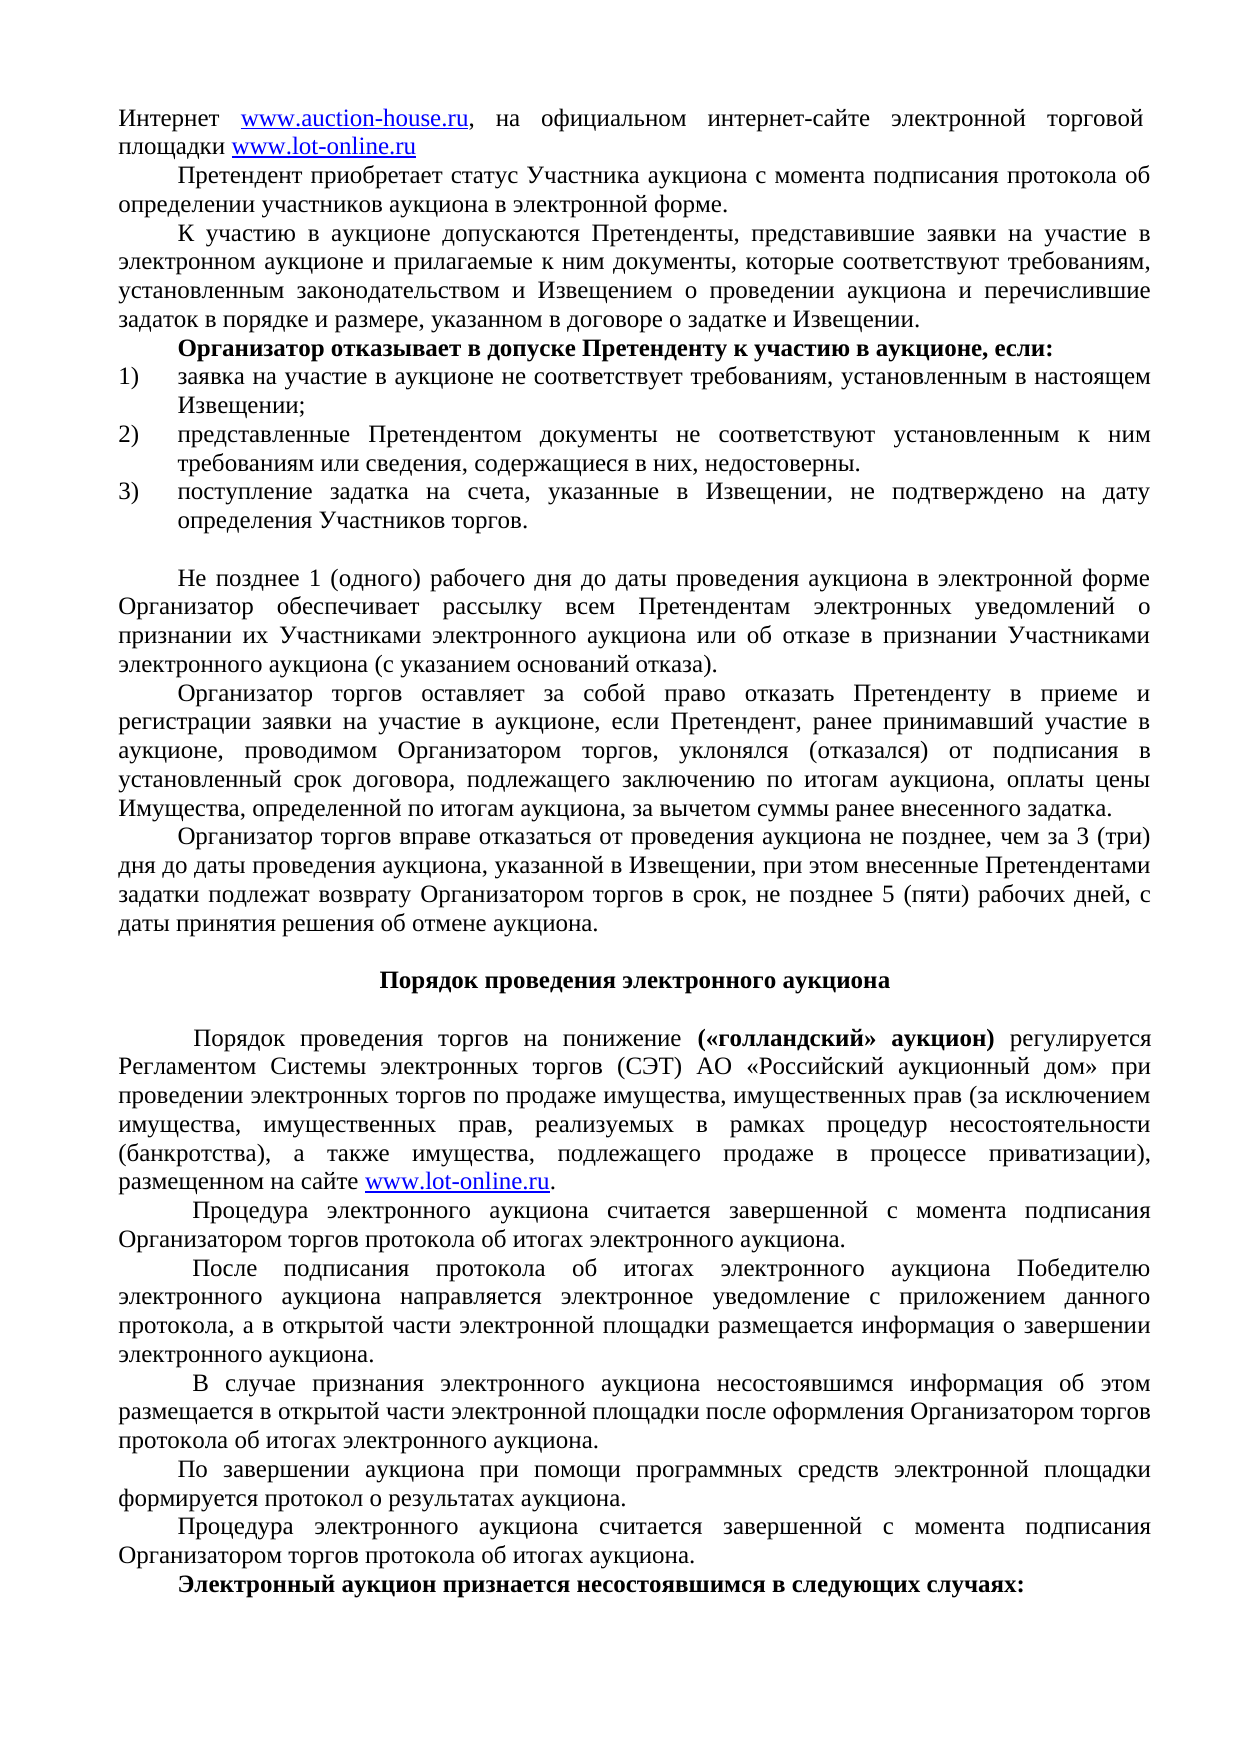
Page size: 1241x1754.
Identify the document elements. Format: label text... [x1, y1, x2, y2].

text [118, 103, 1144, 160]
text Организатор отказывает в допуске Претенденту к участию в аукционе, если: [118, 333, 1152, 361]
text Организатор торгов вправе отказаться от проведения аукциона не позднее, чем за 3 (три) дня до даты проведения аукциона, указанной в Извещении, при этом внесенные Претендентами задатки подлежат возврату Организатором торгов в срок, не позднее 5 (пяти) рабочих дней, с даты принятия решения об отмене аукциона. [118, 821, 1152, 936]
text Не позднее 1 (одного) рабочего дня до даты проведения аукциона в электронной форме Организатор обеспечивает рассылку всем Претендентам электронных уведомлений о признании их Участниками электронного аукциона или об отказе в признании Участниками электронного аукциона (с указанием оснований отказа). [118, 563, 1152, 678]
text По завершении аукциона при помощи программных средств электронной площадки формируется протокол о результатах аукциона. [118, 1454, 1152, 1511]
list заявка на участие в аукционе не соответствует требованиям, установленным в настоящем Извещении; [118, 361, 1152, 419]
text Процедура электронного аукциона считается завершенной с момента подписания Организатором торгов протокола об итогах электронного аукциона. [118, 1195, 1152, 1253]
text Порядок проведения электронного аукциона [118, 965, 1152, 994]
text К участию в аукционе допускаются Претенденты, представившие заявки на участие в электронном аукционе и прилагаемые к ним документы, которые соответствуют требованиям, установленным законодательством и Извещением о проведении аукциона и перечислившие задаток в порядке и размере, указанном в договоре о задатке и Извещении. [118, 218, 1152, 333]
list представленные Претендентом документы не соответствуют установленным к ним требованиям или сведения, содержащиеся в них, недостоверны. [118, 419, 1152, 476]
text После подписания протокола об итогах электронного аукциона Победителю электронного аукциона направляется электронное уведомление с приложением данного протокола, а в открытой части электронной площадки размещается информация о завершении электронного аукциона. [118, 1253, 1152, 1368]
text Порядок проведения торгов на понижение («голландский» аукцион) регулируется Регламентом Системы электронных торгов (СЭТ) АО «Российский аукционный дом» при проведении электронных торгов по продаже имущества, имущественных прав (за исключением имущества, имущественных прав, реализуемых в рамках процедур несостоятельности (банкротства), а также имущества, подлежащего продаже в процессе приватизации), размещенном на сайте www.lot-online.ru. [118, 1023, 1152, 1195]
text Электронный аукцион признается несостоявшимся в следующих случаях: [118, 1569, 1152, 1598]
text В случае признания электронного аукциона несостоявшимся информация об этом размещается в открытой части электронной площадки после оформления Организатором торгов протокола об итогах электронного аукциона. [118, 1368, 1152, 1454]
text Процедура электронного аукциона считается завершенной с момента подписания Организатором торгов протокола об итогах аукциона. [118, 1511, 1152, 1569]
text Претендент приобретает статус Участника аукциона с момента подписания протокола об определении участников аукциона в электронной форме. [118, 160, 1152, 218]
text Организатор торгов оставляет за собой право отказать Претенденту в приеме и регистрации заявки на участие в аукционе, если Претендент, ранее принимавший участие в аукционе, проводимом Организатором торгов, уклонялся (отказался) от подписания в установленный срок договора, подлежащего заключению по итогам аукциона, оплаты цены Имущества, определенной по итогам аукциона, за вычетом суммы ранее внесенного задатка. [118, 678, 1152, 821]
list поступление задатка на счета, указанные в Извещении, не подтверждено на дату определения Участников торгов. [118, 476, 1152, 534]
